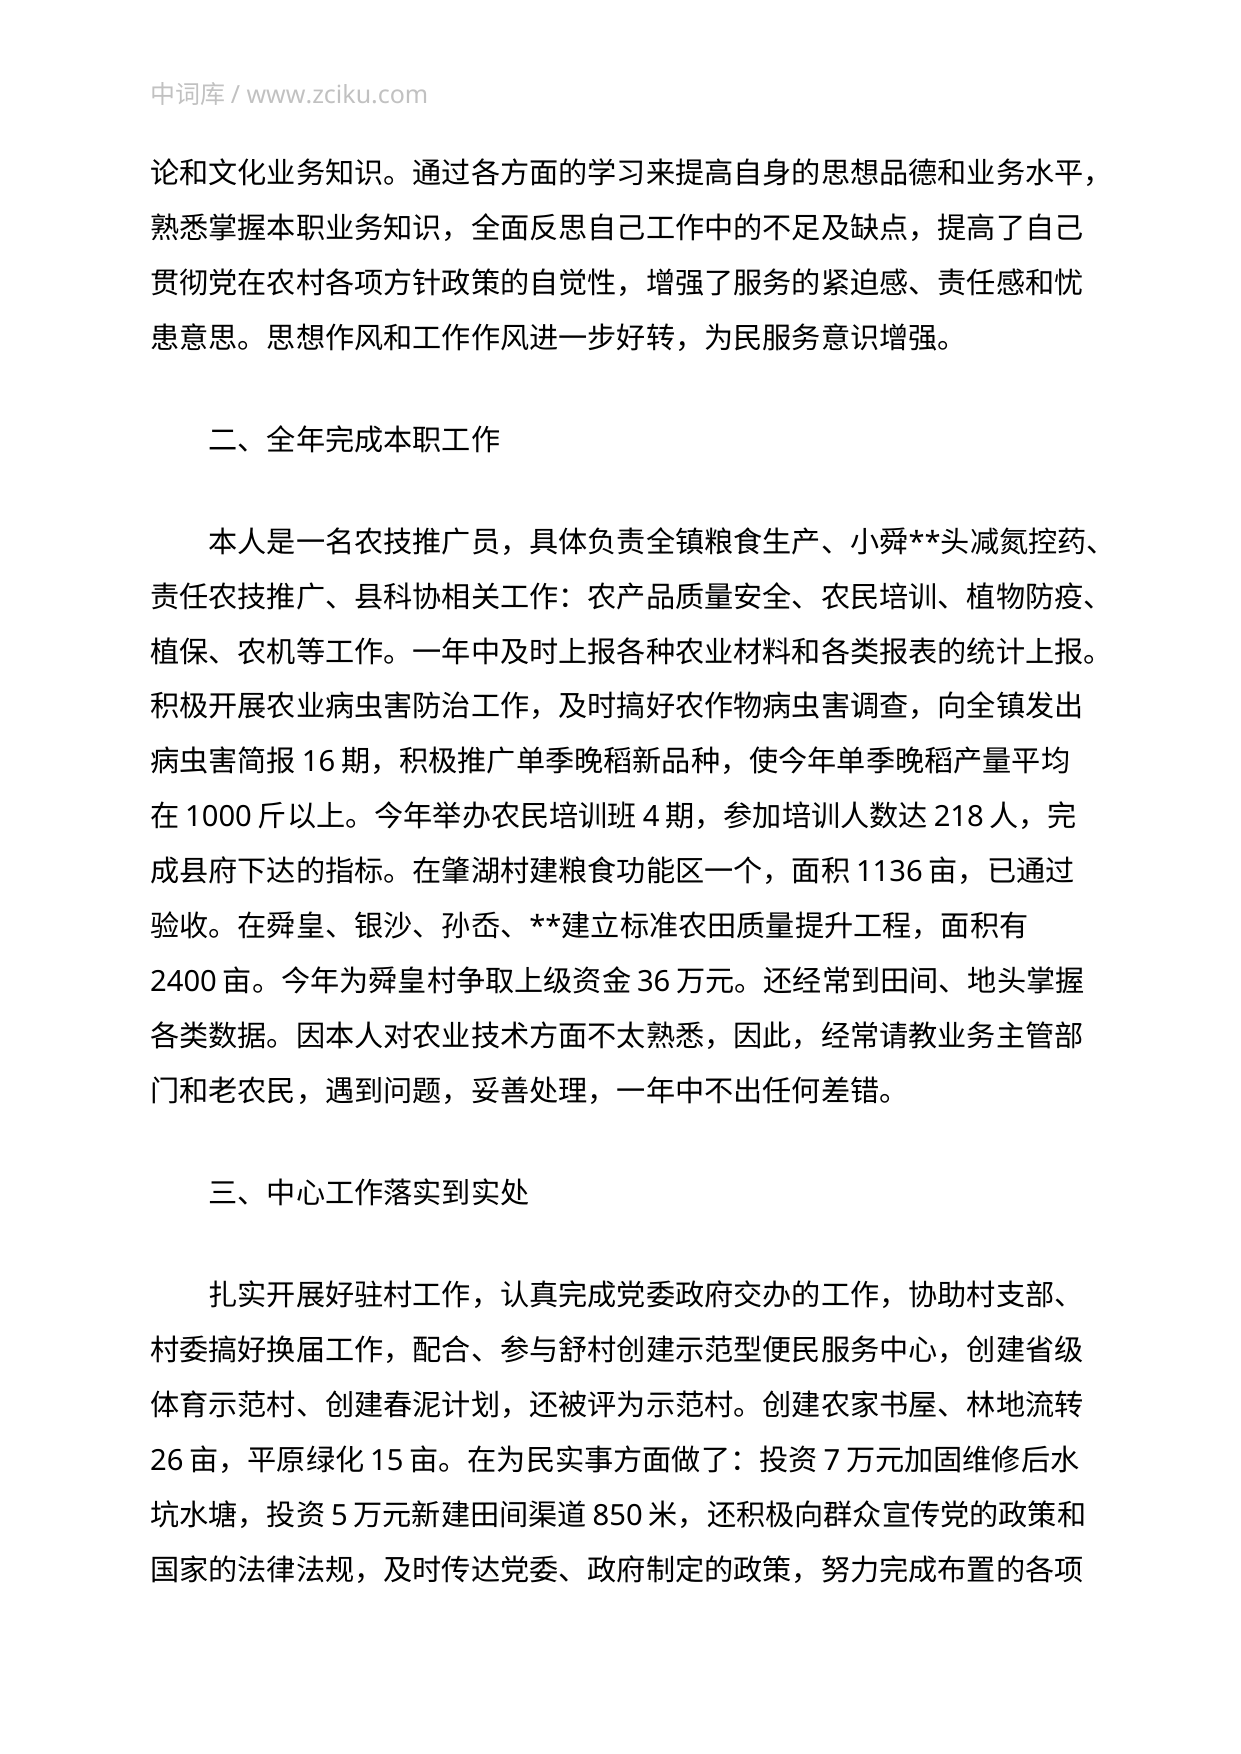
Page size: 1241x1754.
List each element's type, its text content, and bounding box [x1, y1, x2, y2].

text 本人是一名农技推广员，具体负责全镇粮食生产、小舜**头减氮控药、责任农技推广、县科协相关工作：农产品质量安全、农民培训、植物防疫、植保、农机等工作。一年中及时上报各种农业材料和各类报表的统计上报。积极开展农业病虫害防治工作，及时搞好农作物病虫害调查，向全镇发出病虫害简报16期，积极推广单季晚稻新品种，使今年单季晚稻产量平均在1000斤以上。今年举办农民培训班4期，参加培训人数达218人，完成县府下达的指标。在肇湖村建粮食功能区一个，面积1136亩，已通过验收。在舜皇、银沙、孙岙、**建立标准农田质量提升工程，面积有2400亩。今年为舜皇村争取上级资金36万元。还经常到田间、地头掌握各类数据。因本人对农业技术方面不太熟悉，因此，经常请教业务主管部门和老农民，遇到问题，妥善处理，一年中不出任何差错。 [150, 518, 1090, 1110]
text 二、全年完成本职工作 [150, 416, 1090, 459]
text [150, 1271, 1090, 1588]
text 三、中心工作落实到实处 [150, 1169, 1090, 1212]
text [150, 150, 1090, 357]
